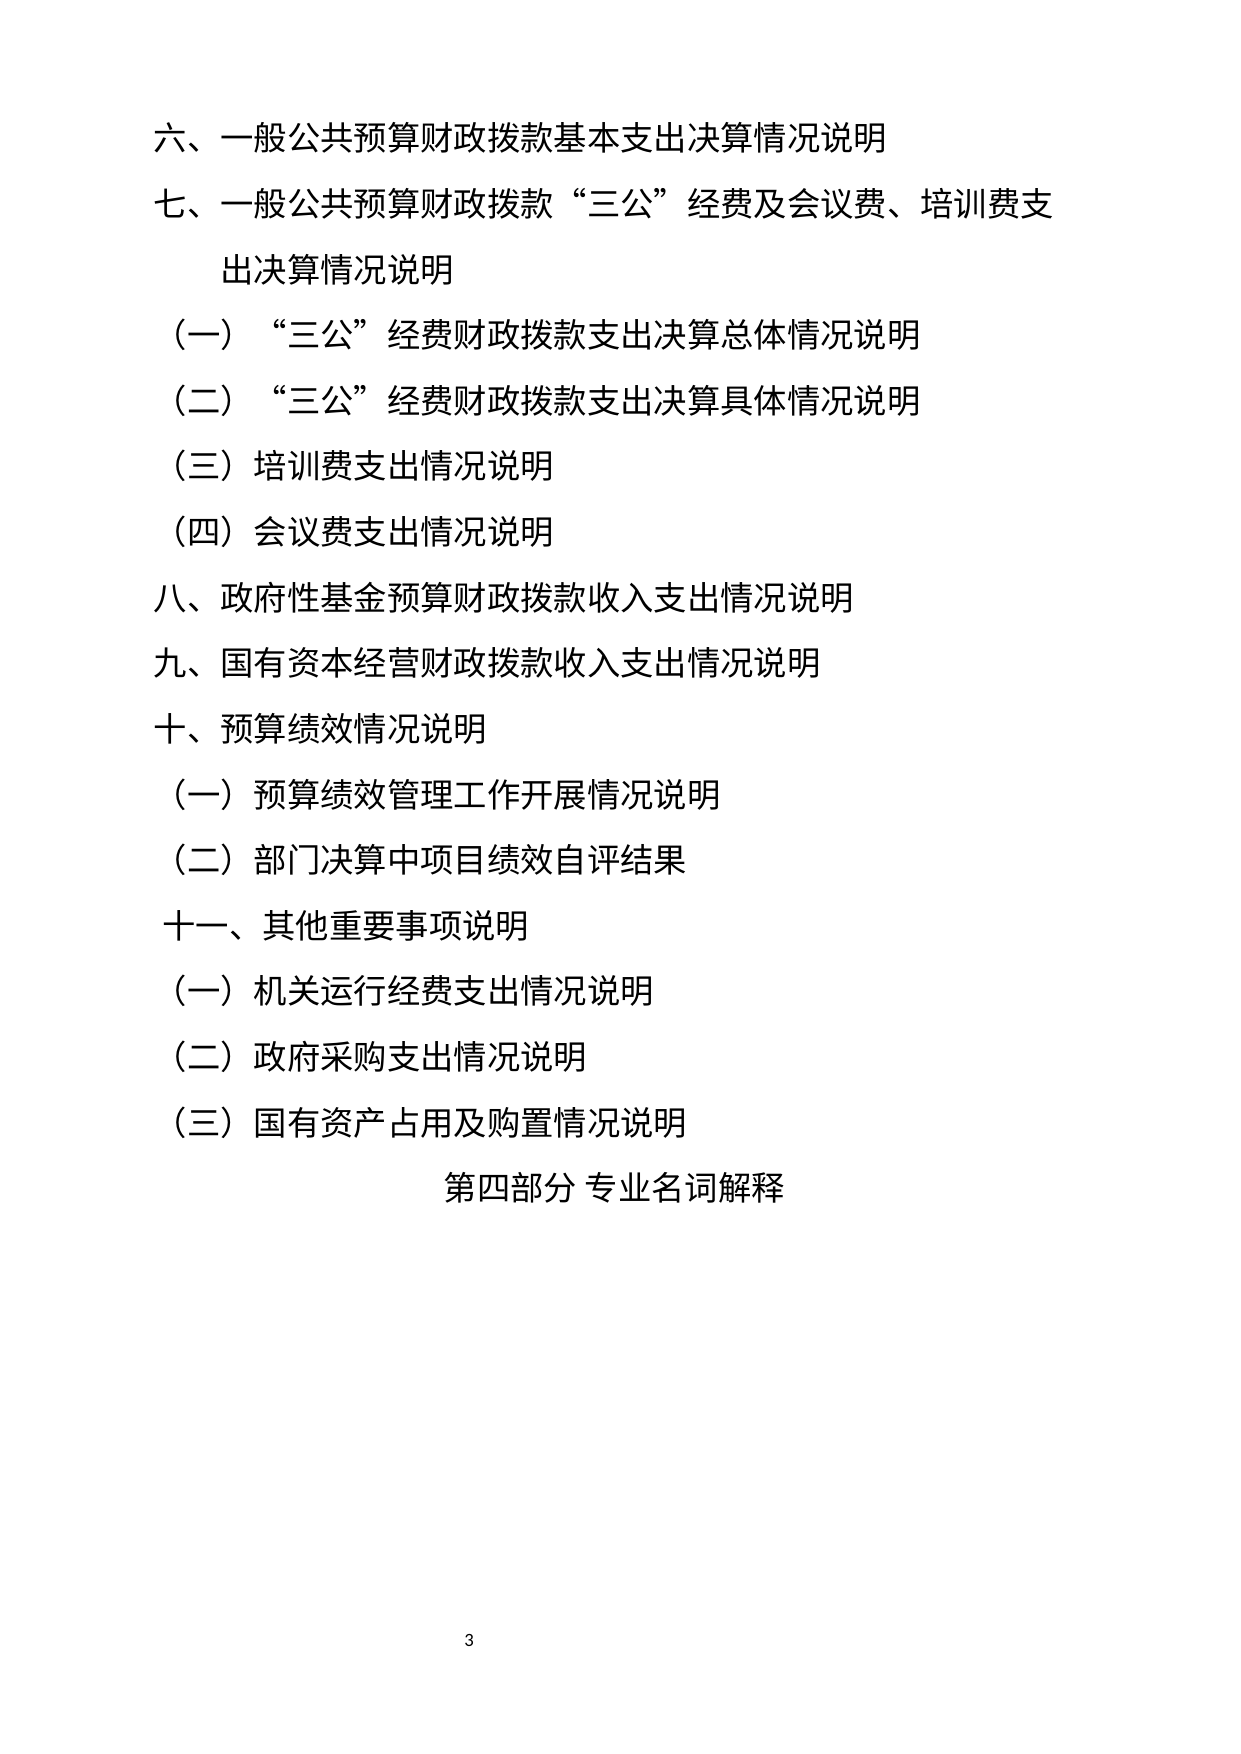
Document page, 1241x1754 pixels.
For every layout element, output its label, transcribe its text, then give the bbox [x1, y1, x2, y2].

text （一）机关运行经费支出情况说明 [153, 957, 1075, 1022]
text 第四部分 专业名词解释 [153, 1153, 1075, 1219]
text 八、政府性基金预算财政拨款收入支出情况说明 [153, 563, 1075, 628]
text （二）部门决算中项目绩效自评结果 [153, 825, 1075, 891]
text 九、国有资本经营财政拨款收入支出情况说明 [153, 628, 1075, 694]
text （四）会议费支出情况说明 [153, 497, 1075, 563]
text 十、预算绩效情况说明 [153, 694, 1075, 760]
text （一）“三公”经费财政拨款支出决算总体情况说明 [153, 300, 1075, 366]
text 六、一般公共预算财政拨款基本支出决算情况说明 [153, 103, 1075, 169]
text （三）培训费支出情况说明 [153, 432, 1075, 497]
text （二）政府采购支出情况说明 [153, 1022, 1075, 1088]
text 十一、其他重要事项说明 [153, 891, 1075, 957]
text （一）预算绩效管理工作开展情况说明 [153, 760, 1075, 825]
text 七、一般公共预算财政拨款“三公”经费及会议费、培训费支出决算情况说明 [153, 169, 1075, 300]
text （二）“三公”经费财政拨款支出决算具体情况说明 [153, 366, 1075, 432]
text （三）国有资产占用及购置情况说明 [153, 1088, 1075, 1153]
